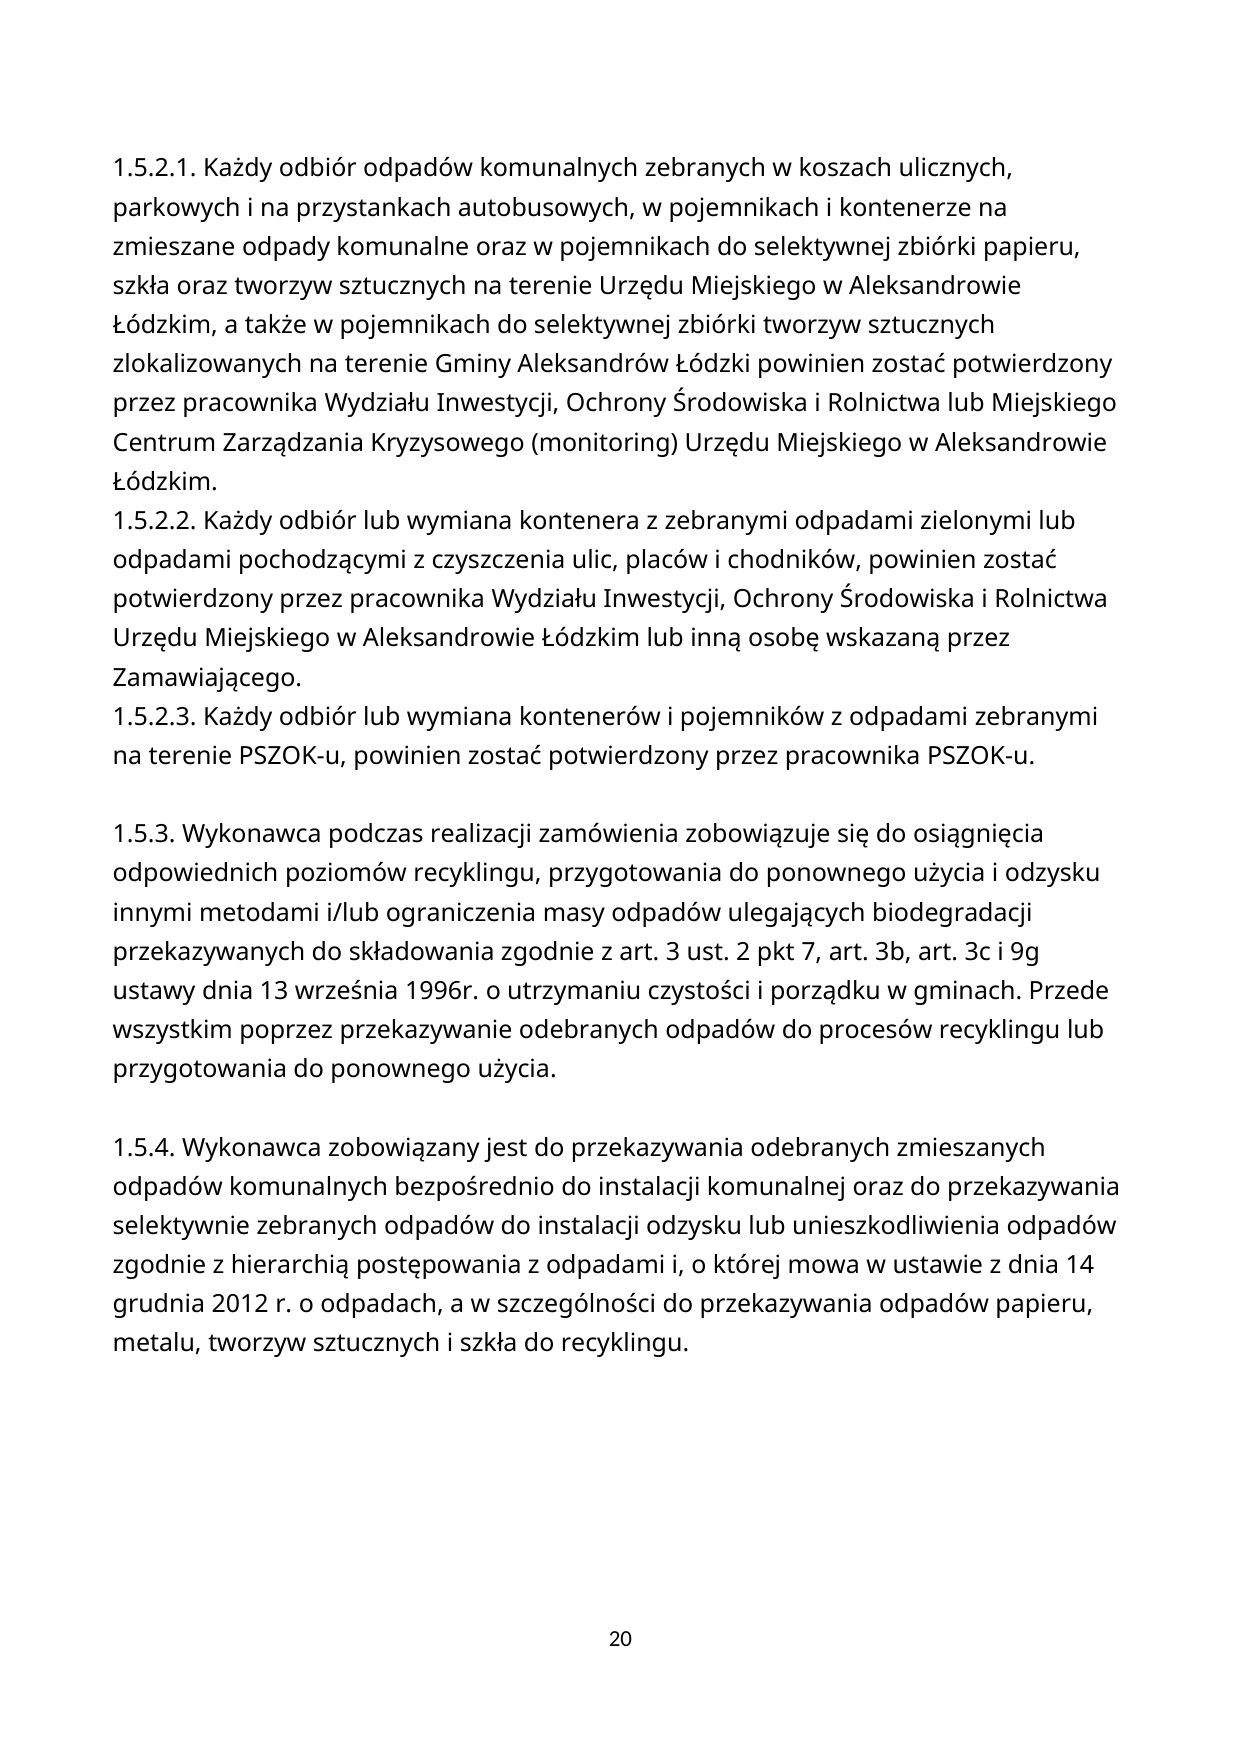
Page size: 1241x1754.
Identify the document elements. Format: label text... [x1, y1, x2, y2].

text 1.5.3. Wykonawca podczas realizacji zamówienia zobowiązuje się do osiągnięcia odpowiednich poziomów recyklingu, przygotowania do ponownego użycia i odzysku innymi metodami i/lub ograniczenia masy odpadów ulegających biodegradacji przekazywanych do składowania zgodnie z art. 3 ust. 2 pkt 7, art. 3b, art. 3c i 9g ustawy dnia 13 września 1996r. o utrzymaniu czystości i porządku w gminach. Przede wszystkim poprzez przekazywanie odebranych odpadów do procesów recyklingu lub przygotowania do ponownego użycia. [112, 816, 1128, 1085]
text 1.5.2.1. Każdy odbiór odpadów komunalnych zebranych w koszach ulicznych, parkowych i na przystankach autobusowych, w pojemnikach i kontenerze na zmieszane odpady komunalne oraz w pojemnikach do selektywnej zbiórki papieru, szkła oraz tworzyw sztucznych na terenie Urzędu Miejskiego w Aleksandrowie Łódzkim, a także w pojemnikach do selektywnej zbiórki tworzyw sztucznych zlokalizowanych na terenie Gminy Aleksandrów Łódzki powinien zostać potwierdzony przez pracownika Wydziału Inwestycji, Ochrony Środowiska i Rolnictwa lub Miejskiego Centrum Zarządzania Kryzysowego (monitoring) Urzędu Miejskiego w Aleksandrowie Łódzkim. [112, 150, 1128, 497]
text 1.5.2.2. Każdy odbiór lub wymiana kontenera z zebranymi odpadami zielonymi lub odpadami pochodzącymi z czyszczenia ulic, placów i chodników, powinien zostać potwierdzony przez pracownika Wydziału Inwestycji, Ochrony Środowiska i Rolnictwa Urzędu Miejskiego w Aleksandrowie Łódzkim lub inną osobę wskazaną przez Zamawiającego. [112, 502, 1128, 693]
text 1.5.4. Wykonawca zobowiązany jest do przekazywania odebranych zmieszanych odpadów komunalnych bezpośrednio do instalacji komunalnej oraz do przekazywania selektywnie zebranych odpadów do instalacji odzysku lub unieszkodliwienia odpadów zgodnie z hierarchią postępowania z odpadami i, o której mowa w ustawie z dnia 14 grudnia 2012 r. o odpadach, a w szczególności do przekazywania odpadów papieru, metalu, tworzyw sztucznych i szkła do recyklingu. [112, 1129, 1128, 1359]
text 1.5.2.3. Każdy odbiór lub wymiana kontenerów i pojemników z odpadami zebranymi na terenie PSZOK-u, powinien zostać potwierdzony przez pracownika PSZOK-u. [112, 698, 1128, 772]
